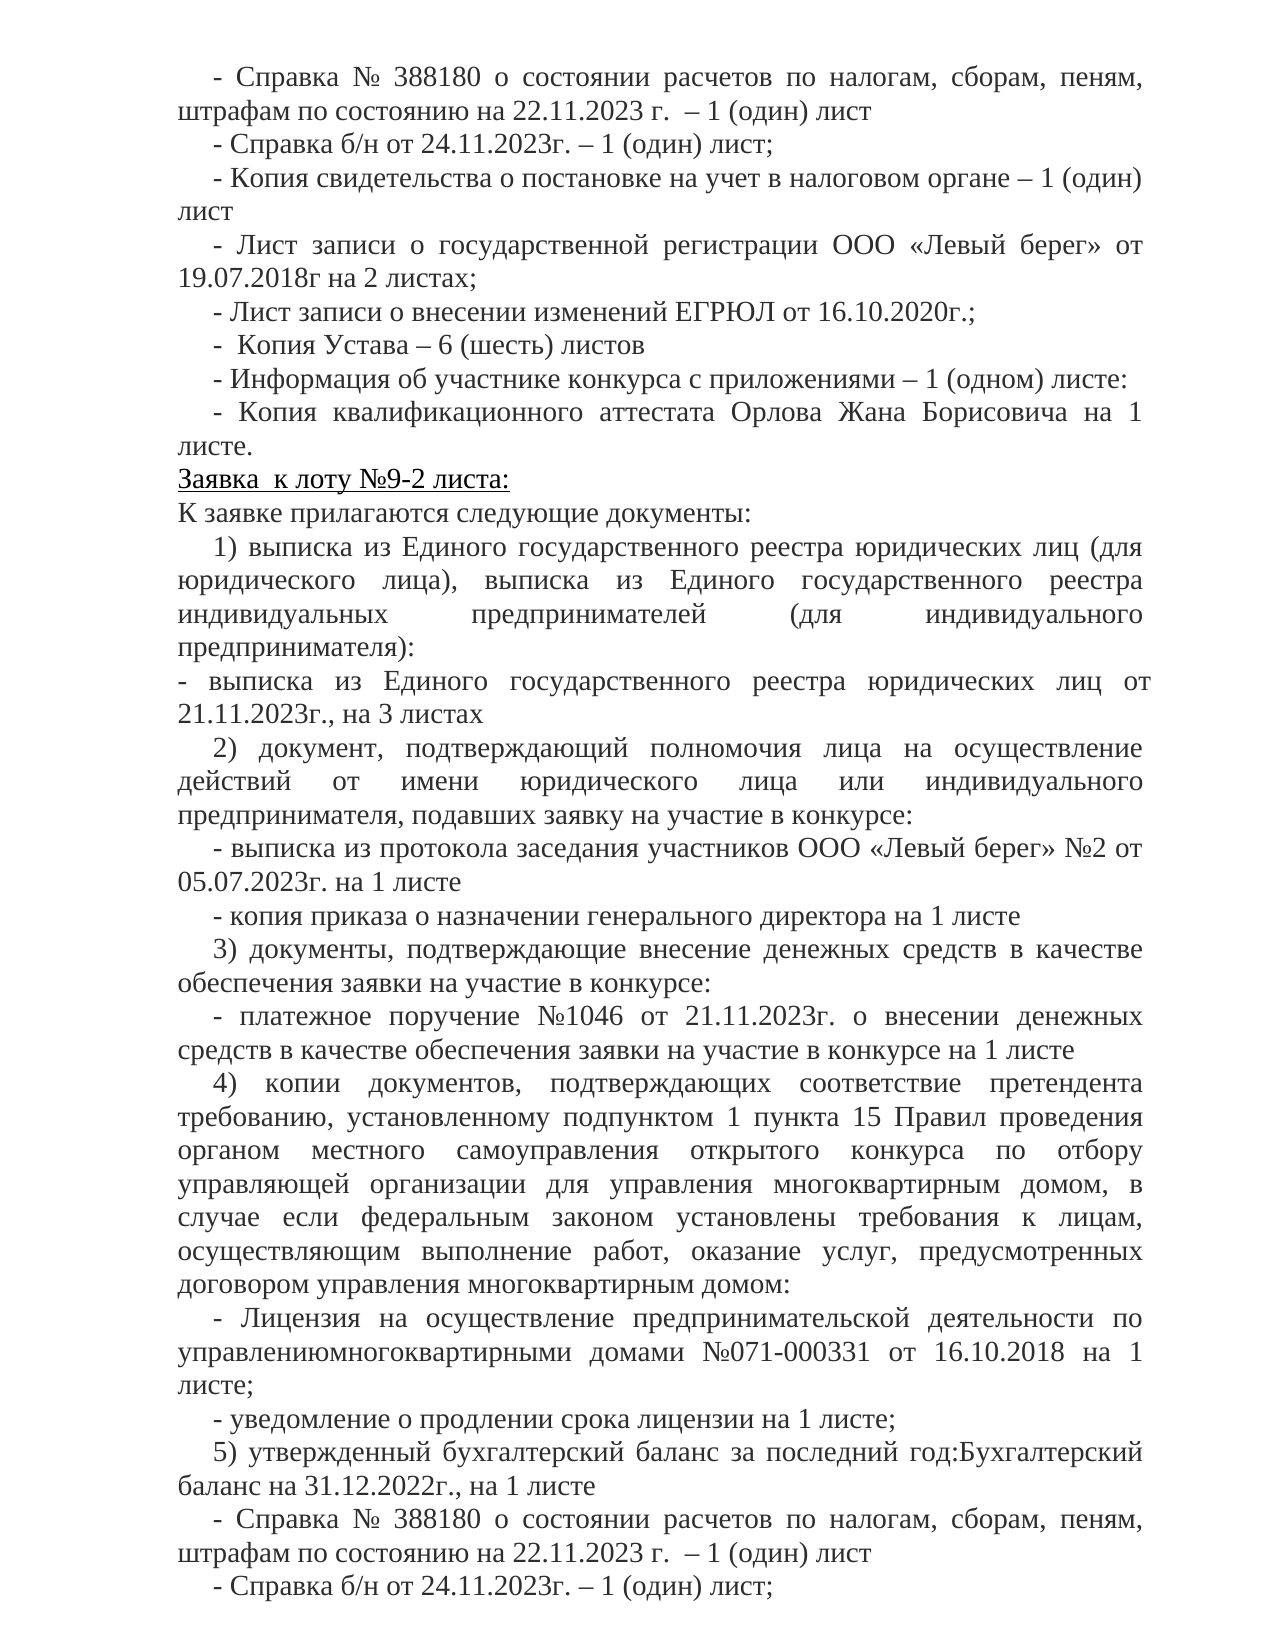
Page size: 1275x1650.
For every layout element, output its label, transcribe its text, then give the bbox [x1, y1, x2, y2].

text - Копия свидетельства о постановке на учет в налоговом органе – 1 (один) лист [177, 160, 1144, 227]
text 1) выписка из Единого государственного реестра юридических лиц (для юридического лица), выписка из Единого государственного реестра индивидуальных предпринимателей (для индивидуального предпринимателя): [177, 529, 1144, 663]
text - Справка № 388180 о состоянии расчетов по налогам, сборам, пеням, штрафам по состоянию на 22.11.2023 г. – 1 (один) лист [177, 1501, 1144, 1568]
text - платежное поручение №1046 от 21.11.2023г. о внесении денежных средств в качестве обеспечения заявки на участие в конкурсе на 1 листе [177, 998, 1144, 1065]
text - выписка из протокола заседания участников ООО «Левый берег» №2 от 05.07.2023г. на 1 листе [177, 831, 1144, 898]
text 2) документ, подтверждающий полномочия лица на осуществление действий от имени юридического лица или индивидуального предпринимателя, подавших заявку на участие в конкурсе: [177, 730, 1144, 831]
text 4) копии документов, подтверждающих соответствие претендента требованию, установленному подпунктом 1 пункта 15 Правил проведения органом местного самоуправления открытого конкурса по отбору управляющей организации для управления многоквартирным домом, в случае если федеральным законом установлены требования к лицам, осуществляющим выполнение работ, оказание услуг, предусмотренных договором управления многоквартирным домом: [177, 1065, 1144, 1300]
text 5) утвержденный бухгалтерский баланс за последний год:Бухгалтерский баланс на 31.12.2022г., на 1 листе [177, 1434, 1144, 1501]
text - Лист записи о внесении изменений ЕГРЮЛ от 16.10.2020г.; [177, 294, 1144, 327]
text - Справка б/н от 24.11.2023г. – 1 (один) лист; [177, 126, 1144, 160]
text К заявке прилагаются следующие документы: [177, 495, 1152, 529]
text - Копия Устава – 6 (шесть) листов [177, 327, 1144, 361]
text - Информация об участнике конкурса с приложениями – 1 (одном) листе: [177, 361, 1144, 394]
text - уведомление о продлении срока лицензии на 1 листе; [177, 1401, 1144, 1434]
text - Копия квалификационного аттестата Орлова Жана Борисовича на 1 листе. [177, 394, 1144, 462]
text Заявка к лоту №9-2 листа: [177, 462, 1152, 495]
text - выписка из Единого государственного реестра юридических лиц от 21.11.2023г., на 3 листах [177, 663, 1152, 730]
text 3) документы, подтверждающие внесение денежных средств в качестве обеспечения заявки на участие в конкурсе: [177, 931, 1144, 998]
text - копия приказа о назначении генерального директора на 1 листе [177, 898, 1144, 931]
text - Лист записи о государственной регистрации ООО «Левый берег» от 19.07.2018г на 2 листах; [177, 227, 1144, 294]
text - Лицензия на осуществление предпринимательской деятельности по управлениюмногоквартирными домами №071-000331 от 16.10.2018 на 1 листе; [177, 1300, 1144, 1401]
text - Справка б/н от 24.11.2023г. – 1 (один) лист; [177, 1568, 1144, 1602]
text - Справка № 388180 о состоянии расчетов по налогам, сборам, пеням, штрафам по состоянию на 22.11.2023 г. – 1 (один) лист [177, 59, 1144, 126]
